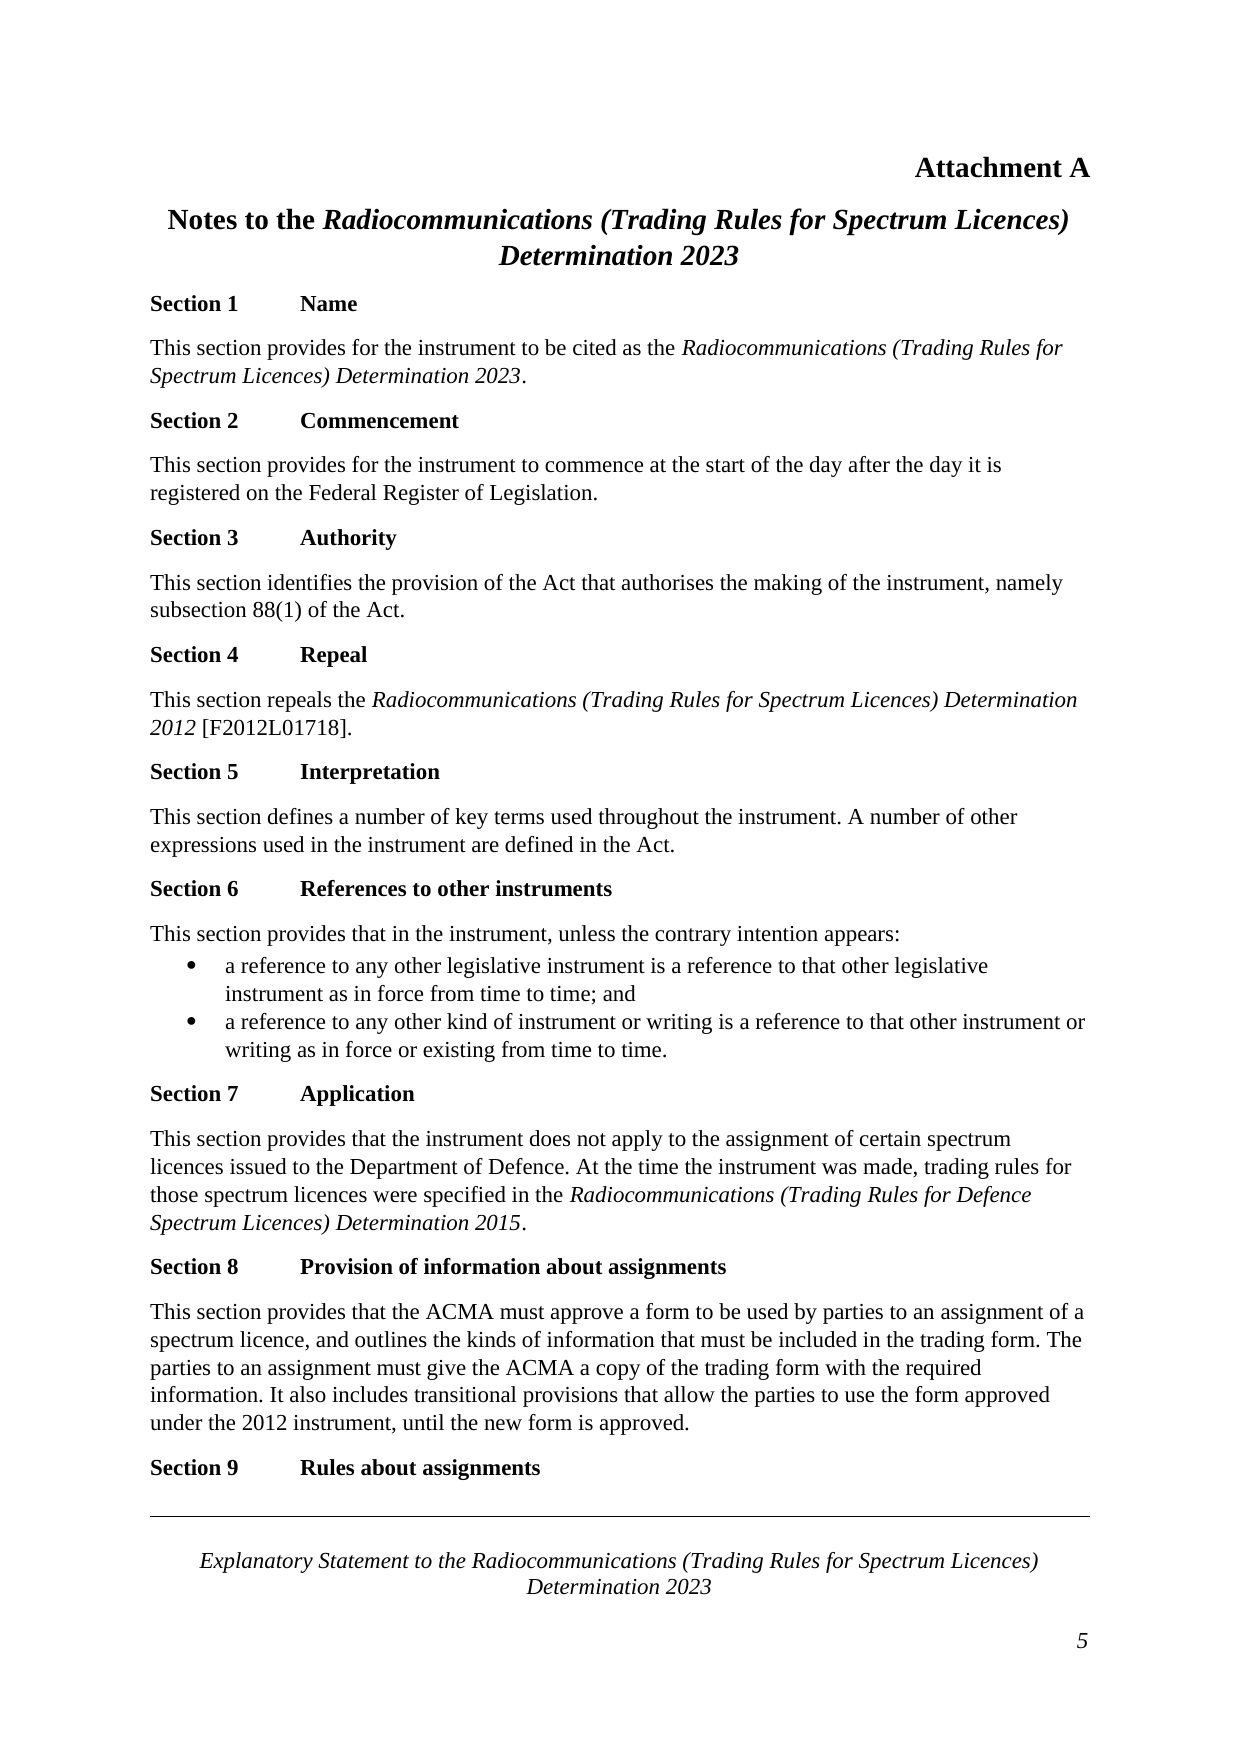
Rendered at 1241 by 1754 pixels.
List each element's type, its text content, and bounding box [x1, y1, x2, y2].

text Section 5 Interpretation [150, 758, 1090, 784]
text This section repeals the Radiocommunications (Trading Rules for Spectrum Licences) Determination 2012 [F2012L01718]. [150, 686, 1090, 740]
text This section provides that in the instrument, unless the contrary intention appears: [150, 920, 1090, 946]
text Section 3 Authority [150, 524, 1090, 550]
text This section provides for the instrument to be cited as the Radiocommunications (Trading Rules for Spectrum Licences) Determination 2023. [150, 334, 1090, 389]
list a reference to any other kind of instrument or writing is a reference to that other instrument or writing as in force or existing from time to time. [187, 1008, 1090, 1062]
text This section provides that the ACMA must approve a form to be used by parties to an assignment of a spectrum licence, and outlines the kinds of information that must be included in the trading form. The parties to an assignment must give the ACMA a copy of the trading form with the required information. It also includes transitional provisions that allow the parties to use the form approved under the 2012 instrument, until the new form is approved. [150, 1298, 1090, 1436]
text Section 1 Name [150, 290, 1090, 316]
text Section 2 Commencement [150, 407, 1090, 433]
text Section 8 Provision of information about assignments [150, 1253, 1090, 1279]
text Section 6 References to other instruments [150, 875, 1090, 902]
text Section 7 Application [150, 1080, 1090, 1107]
text Section 9 Rules about assignments [150, 1454, 1090, 1480]
text Notes to the Radiocommunications (Trading Rules for Spectrum Licences) Determination 2023 [150, 202, 1090, 271]
text Section 4 Repeal [150, 641, 1090, 667]
text Attachment A [150, 150, 1090, 183]
text This section defines a number of key terms used throughout the instrument. A number of other expressions used in the instrument are defined in the Act. [150, 803, 1090, 857]
text This section provides that the instrument does not apply to the assignment of certain spectrum licences issued to the Department of Defence. At the time the instrument was made, trading rules for those spectrum licences were specified in the Radiocommunications (Trading Rules for Defence Spectrum Licences) Determination 2015. [150, 1125, 1090, 1235]
text This section provides for the instrument to commence at the start of the day after the day it is registered on the Federal Register of Legislation. [150, 452, 1090, 506]
text This section identifies the provision of the Act that authorises the making of the instrument, namely subsection 88(1) of the Act. [150, 569, 1090, 623]
list a reference to any other legislative instrument is a reference to that other legislative instrument as in force from time to time; and [187, 952, 1090, 1006]
